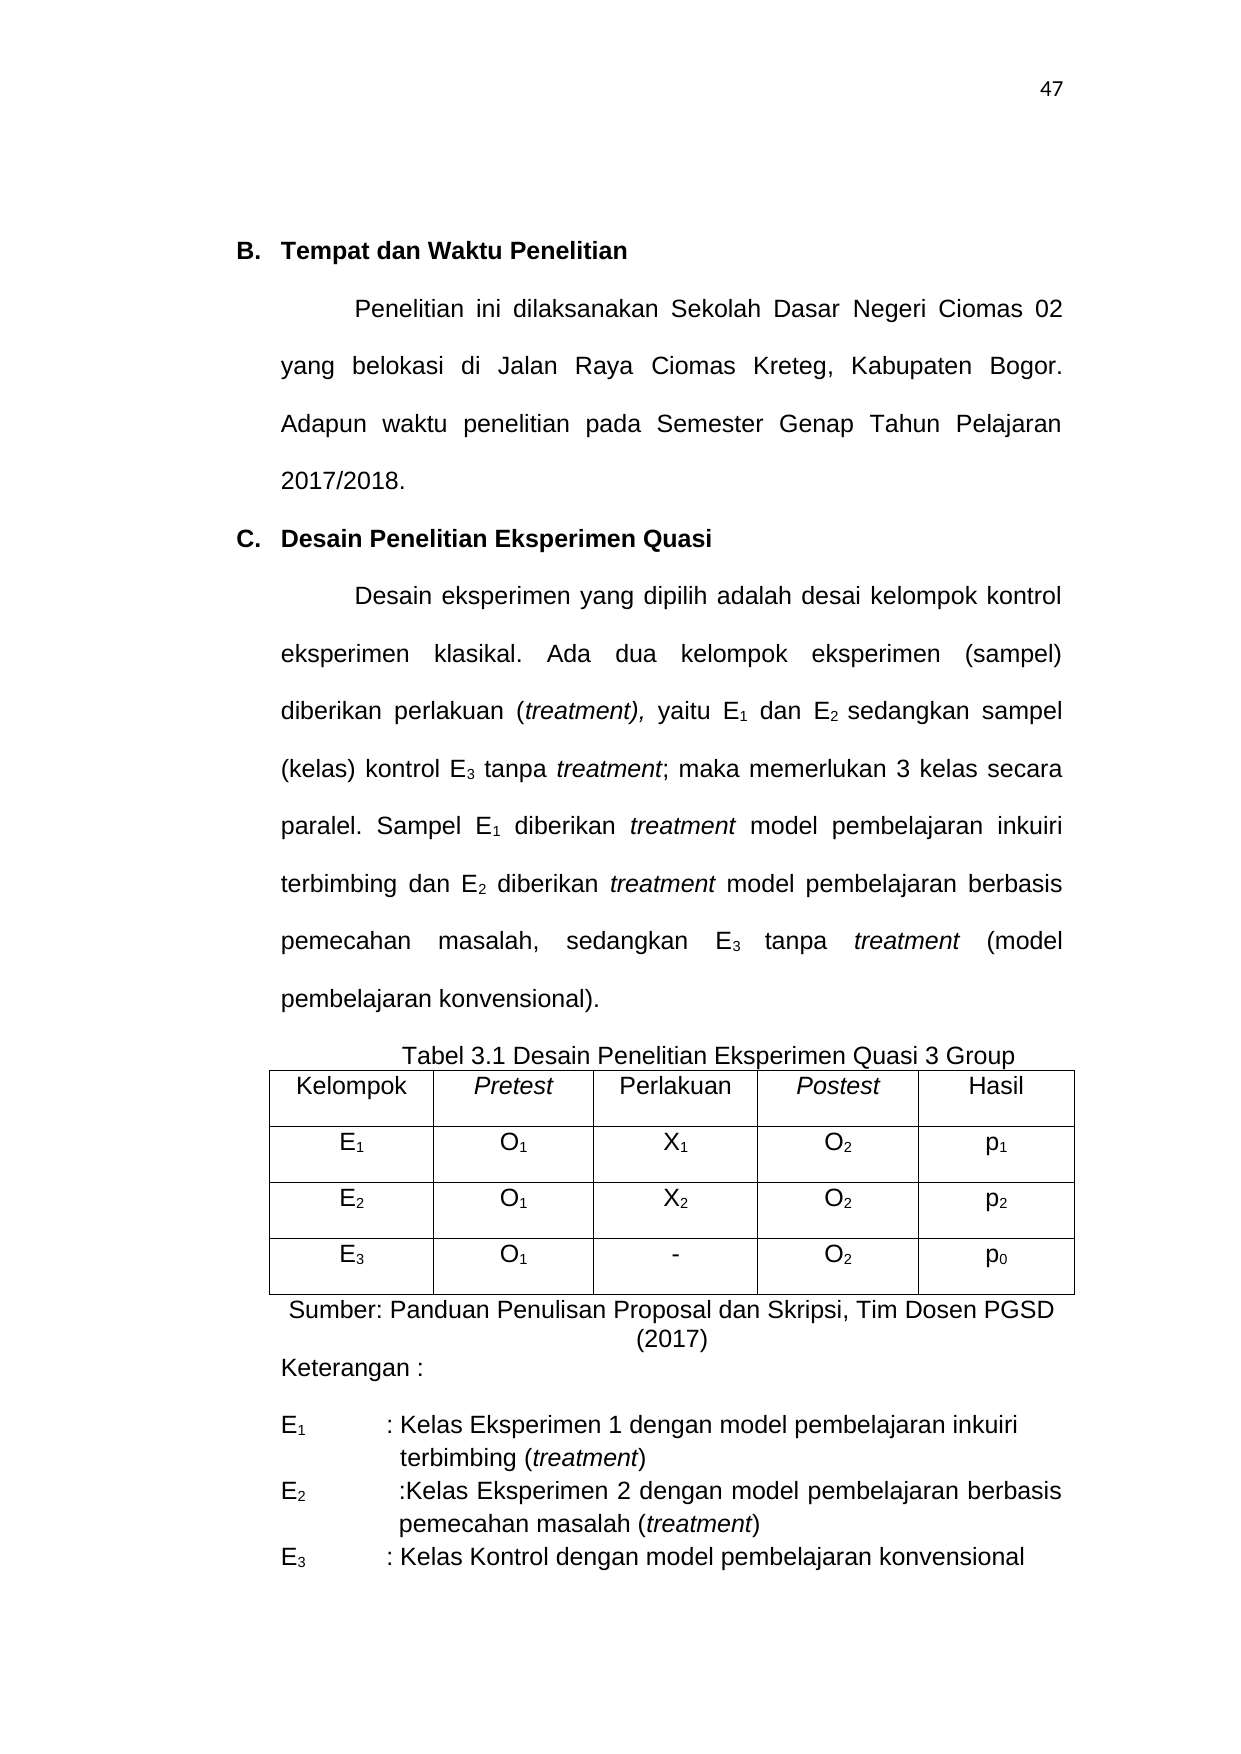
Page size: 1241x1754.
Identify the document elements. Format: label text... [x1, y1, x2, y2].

list Penelitian ini dilaksanakan Sekolah Dasar Negeri Ciomas 02 yang belokasi di Jalan Raya Ciomas Kreteg, Kabupaten Bogor. Adapun waktu penelitian pada Semester Genap Tahun Pelajaran 2017/2018. [281, 294, 1063, 495]
table_cell E1 [270, 1127, 433, 1182]
table_header Pretest [434, 1071, 593, 1126]
table_cell p0 [919, 1239, 1074, 1294]
table_cell O2 [758, 1127, 918, 1182]
table_header Kelompok [270, 1071, 433, 1126]
list E3 : Kelas Kontrol dengan model pembelajaran konvensional [281, 1542, 1063, 1571]
table_cell O1 [434, 1183, 593, 1238]
list Desain Penelitian Eksperimen Quasi [236, 524, 1063, 552]
list E2 :Kelas Eksperimen 2 dengan model pembelajaran berbasis pemecahan masalah (treatment) [281, 1476, 1063, 1538]
list Sumber: Panduan Penulisan Proposal dan Skripsi, Tim Dosen PGSD (2017) [281, 1295, 1063, 1353]
table_header Hasil [919, 1071, 1074, 1126]
table_cell E2 [270, 1183, 433, 1238]
table_cell X1 [594, 1127, 757, 1182]
table_cell p2 [919, 1183, 1074, 1238]
list Tempat dan Waktu Penelitian [236, 236, 1063, 265]
list Tabel 3.1 Desain Penelitian Eksperimen Quasi 3 Group [281, 1041, 1063, 1070]
table_cell O2 [758, 1239, 918, 1294]
table_cell X2 [594, 1183, 757, 1238]
table_cell O1 [434, 1127, 593, 1182]
list Keterangan : [281, 1353, 1063, 1381]
table_header Perlakuan [594, 1071, 757, 1126]
table_cell E3 [270, 1239, 433, 1294]
table_cell p1 [919, 1127, 1074, 1182]
table_cell O1 [434, 1239, 593, 1294]
table_cell - [594, 1239, 757, 1294]
list E1 : Kelas Eksperimen 1 dengan model pembelajaran inkuiri terbimbing (treatment) [281, 1410, 1063, 1472]
list Desain eksperimen yang dipilih adalah desai kelompok kontrol eksperimen klasikal. Ada dua kelompok eksperimen (sampel) diberikan perlakuan (treatment), yaitu E1 dan E2 sedangkan sampel (kelas) kontrol E3 tanpa treatment; maka memerlukan 3 kelas secara paralel. Sampel E1 diberikan treatment model pembelajaran inkuiri terbimbing dan E2 diberikan treatment model pembelajaran berbasis pemecahan masalah, sedangkan E3 tanpa treatment (model pembelajaran konvensional). [281, 581, 1063, 1012]
table_header Postest [758, 1071, 918, 1126]
table_cell O2 [758, 1183, 918, 1238]
